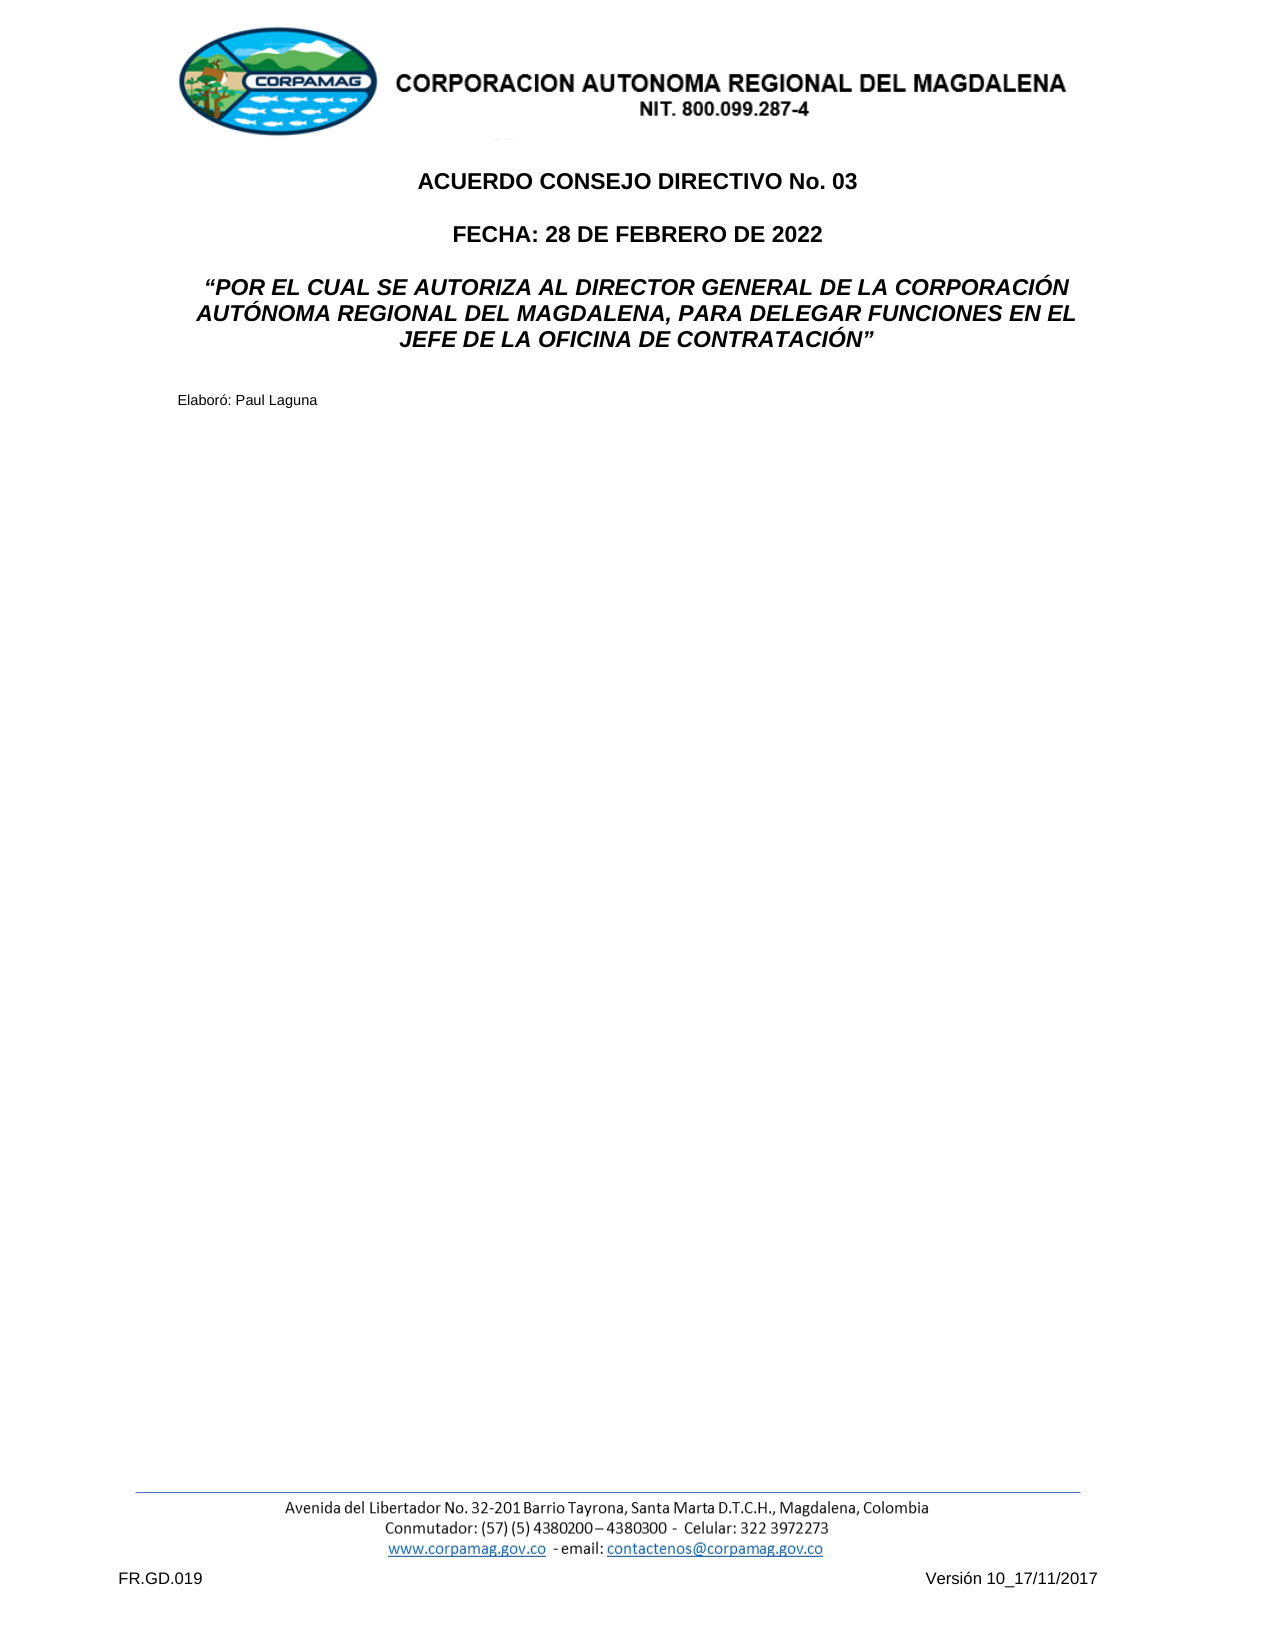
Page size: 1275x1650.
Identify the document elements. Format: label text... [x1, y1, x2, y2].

picture [135, 1489, 1081, 1569]
text Elaboró: Paul Laguna [177, 391, 1063, 408]
picture [177, 23, 1074, 142]
